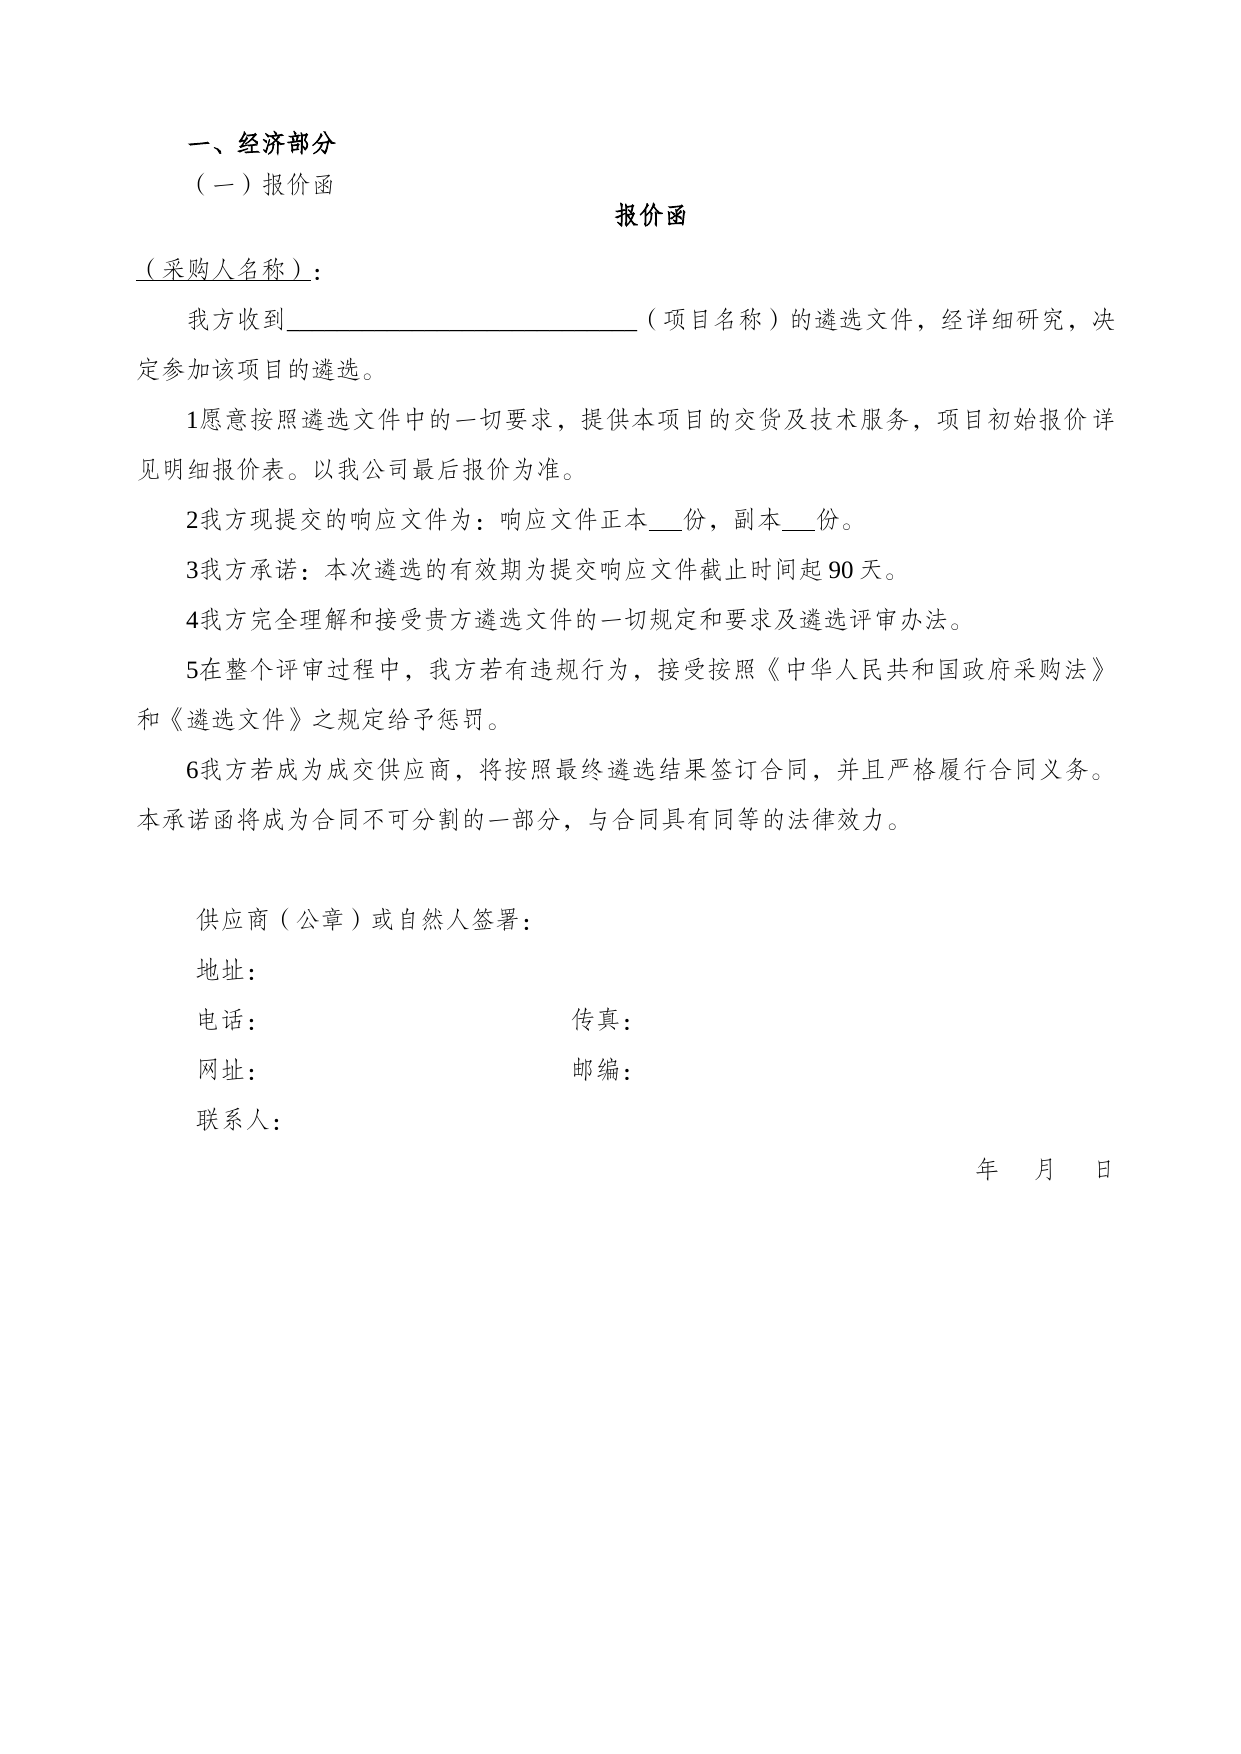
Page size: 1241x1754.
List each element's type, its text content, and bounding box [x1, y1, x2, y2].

text 我方收到____________________________（项目名称）的遴选文件，经详细研究，决定参加该项目的遴选。 [136, 288, 1116, 388]
list 我方现提交的响应文件为：响应文件正本 份，副本 份。 [136, 488, 1116, 538]
list 我方完全理解和接受贵方遴选文件的一切规定和要求及遴选评审办法。 [136, 588, 1116, 638]
text 供应商（公章）或自然人签署： [136, 888, 1116, 938]
list 经济部分 [136, 118, 1116, 160]
text 报价函 [136, 201, 1116, 229]
list 我方若成为成交供应商，将按照最终遴选结果签订合同，并且严格履行合同义务。本承诺函将成为合同不可分割的一部分，与合同具有同等的法律效力。 [136, 738, 1116, 838]
text （采购人名称）： [136, 238, 1116, 288]
text 地址： [136, 938, 1116, 988]
list 愿意按照遴选文件中的一切要求，提供本项目的交货及技术服务，项目初始报价详见明细报价表。以我公司最后报价为准。 [136, 388, 1116, 488]
list 在整个评审过程中，我方若有违规行为，接受按照《中华人民共和国政府采购法》和《遴选文件》之规定给予惩罚。 [136, 638, 1116, 738]
text 网址： 邮编： [136, 1038, 1116, 1088]
text 联系人： [136, 1088, 1116, 1138]
list 我方承诺：本次遴选的有效期为提交响应文件截止时间起90天。 [136, 538, 1116, 588]
list （一）报价函 [136, 160, 1116, 201]
text 年 月 日 [136, 1138, 1116, 1188]
text 电话： 传真： [136, 988, 1116, 1038]
